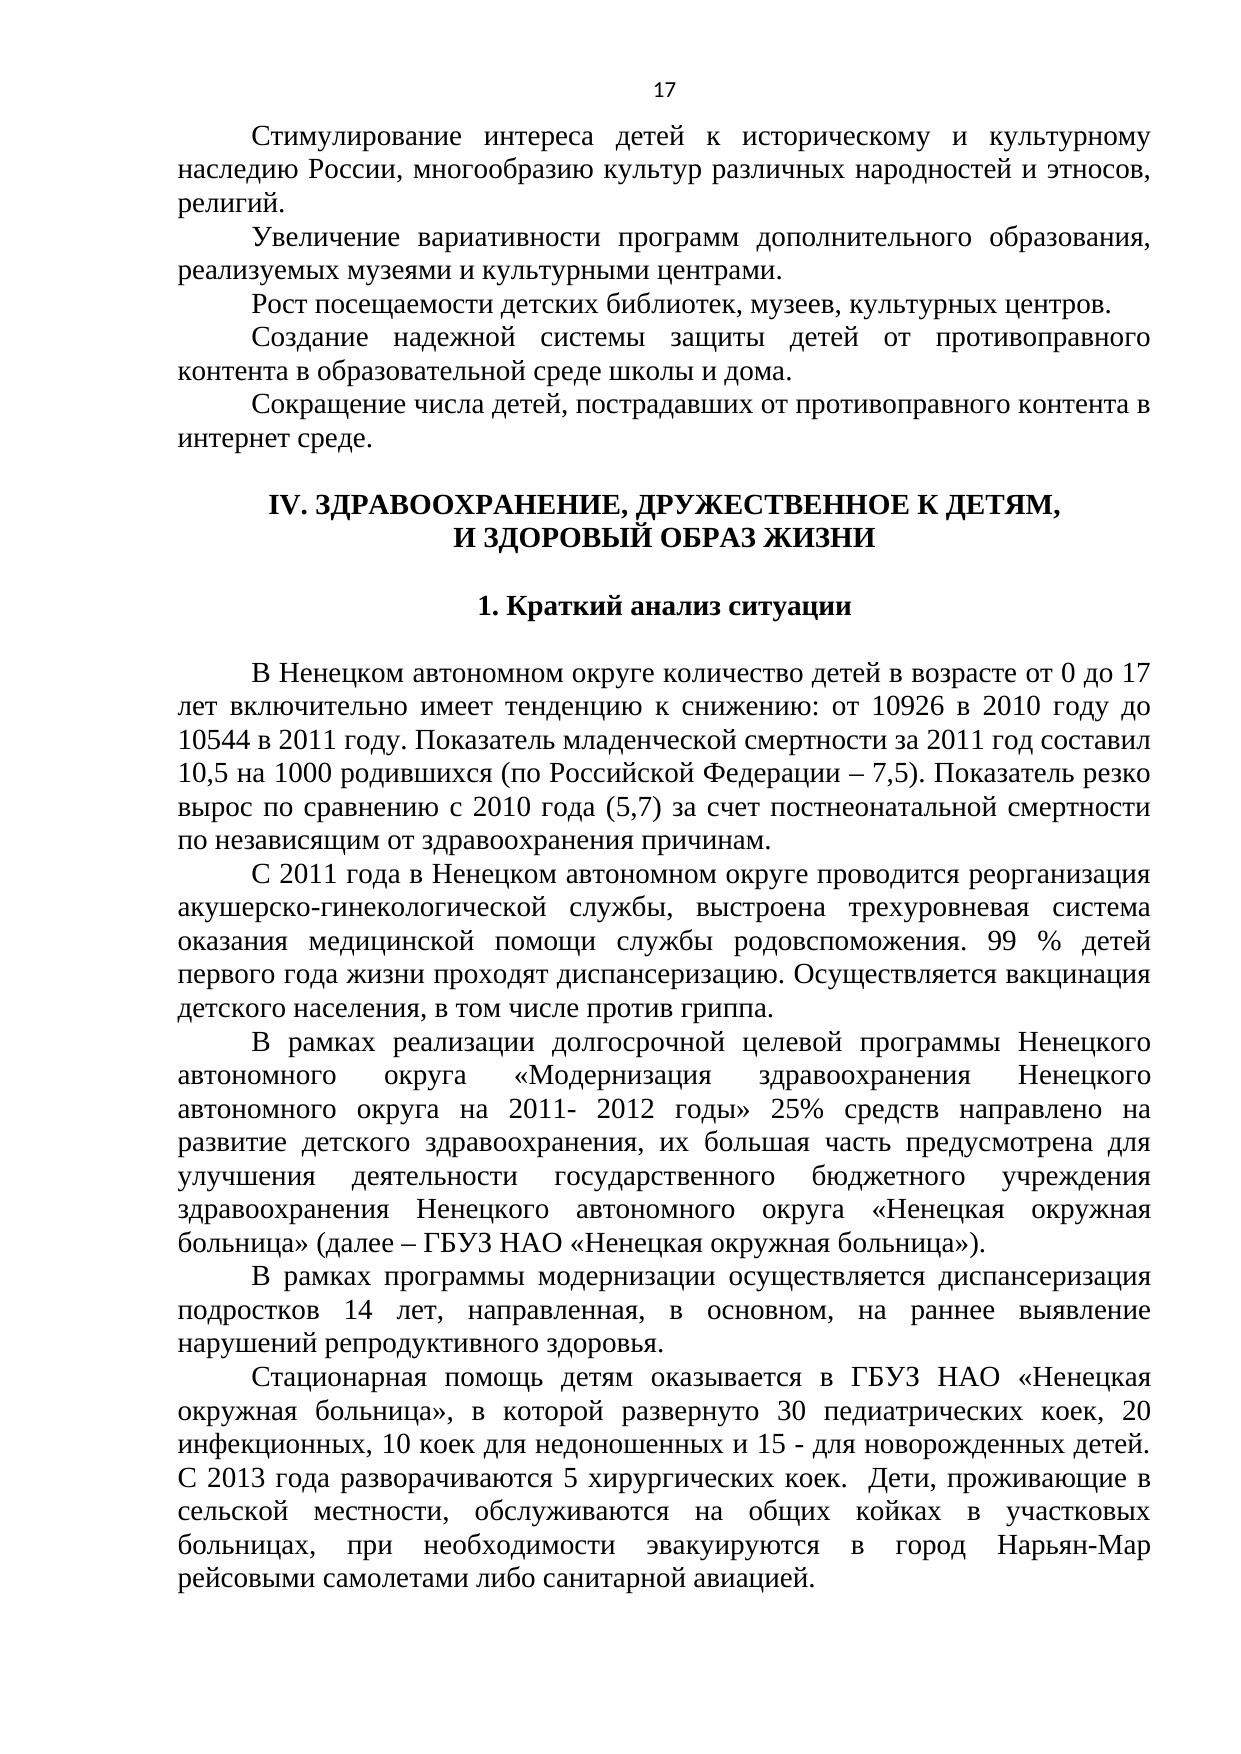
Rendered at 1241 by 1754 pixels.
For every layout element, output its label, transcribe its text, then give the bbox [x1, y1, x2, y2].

text В рамках программы модернизации осуществляется диспансеризация подростков 14 лет, направленная, в основном, на раннее выявление нарушений репродуктивного здоровья. [177, 1258, 1152, 1359]
text IV. ЗДРАВООХРАНЕНИЕ, ДРУЖЕСТВЕННОЕ К ДЕТЯМ, [177, 487, 1152, 521]
text Рост посещаемости детских библиотек, музеев, культурных центров. [177, 286, 1152, 319]
text Стимулирование интереса детей к историческому и культурному наследию России, многообразию культур различных народностей и этносов, религий. [177, 118, 1152, 219]
text Создание надежной системы защиты детей от противоправного контента в образовательной среде школы и дома. [177, 319, 1152, 386]
text Стационарная помощь детям оказывается в ГБУЗ НАО «Ненецкая окружная больница», в которой развернуто 30 педиатрических коек, 20 инфекционных, 10 коек для недоношенных и 15 - для новорожденных детей. С 2013 года разворачиваются 5 хирургических коек. Дети, проживающие в сельской местности, обслуживаются на общих койках в участковых больницах, при необходимости эвакуируются в город Нарьян-Мар рейсовыми самолетами либо санитарной авиацией. [177, 1359, 1152, 1594]
text 1. Краткий анализ ситуации [177, 588, 1152, 621]
text Сокращение числа детей, пострадавших от противоправного контента в интернет среде. [177, 386, 1152, 453]
text С 2011 года в Ненецком автономном округе проводится реорганизация акушерско-гинекологической службы, выстроена трехуровневая система оказания медицинской помощи службы родовспоможения. 99 % детей первого года жизни проходят диспансеризацию. Осуществляется вакцинация детского населения, в том числе против гриппа. [177, 856, 1152, 1024]
text В Ненецком автономном округе количество детей в возрасте от 0 до 17 лет включительно имеет тенденцию к снижению: от 10926 в 2010 году до 10544 в 2011 году. Показатель младенческой смертности за 2011 год составил 10,5 на 1000 родившихся (по Российской Федерации – 7,5). Показатель резко вырос по сравнению с 2010 года (5,7) за счет постнеонатальной смертности по независящим от здравоохранения причинам. [177, 655, 1152, 856]
text В рамках реализации долгосрочной целевой программы Ненецкого автономного округа «Модернизация здравоохранения Ненецкого автономного округа на 2011- 2012 годы» 25% средств направлено на развитие детского здравоохранения, их большая часть предусмотрена для улучшения деятельности государственного бюджетного учреждения здравоохранения Ненецкого автономного округа «Ненецкая окружная больница» (далее – ГБУЗ НАО «Ненецкая окружная больница»). [177, 1024, 1152, 1258]
text Увеличение вариативности программ дополнительного образования, реализуемых музеями и культурными центрами. [177, 219, 1152, 286]
text И ЗДОРОВЫЙ ОБРАЗ ЖИЗНИ [177, 521, 1152, 554]
